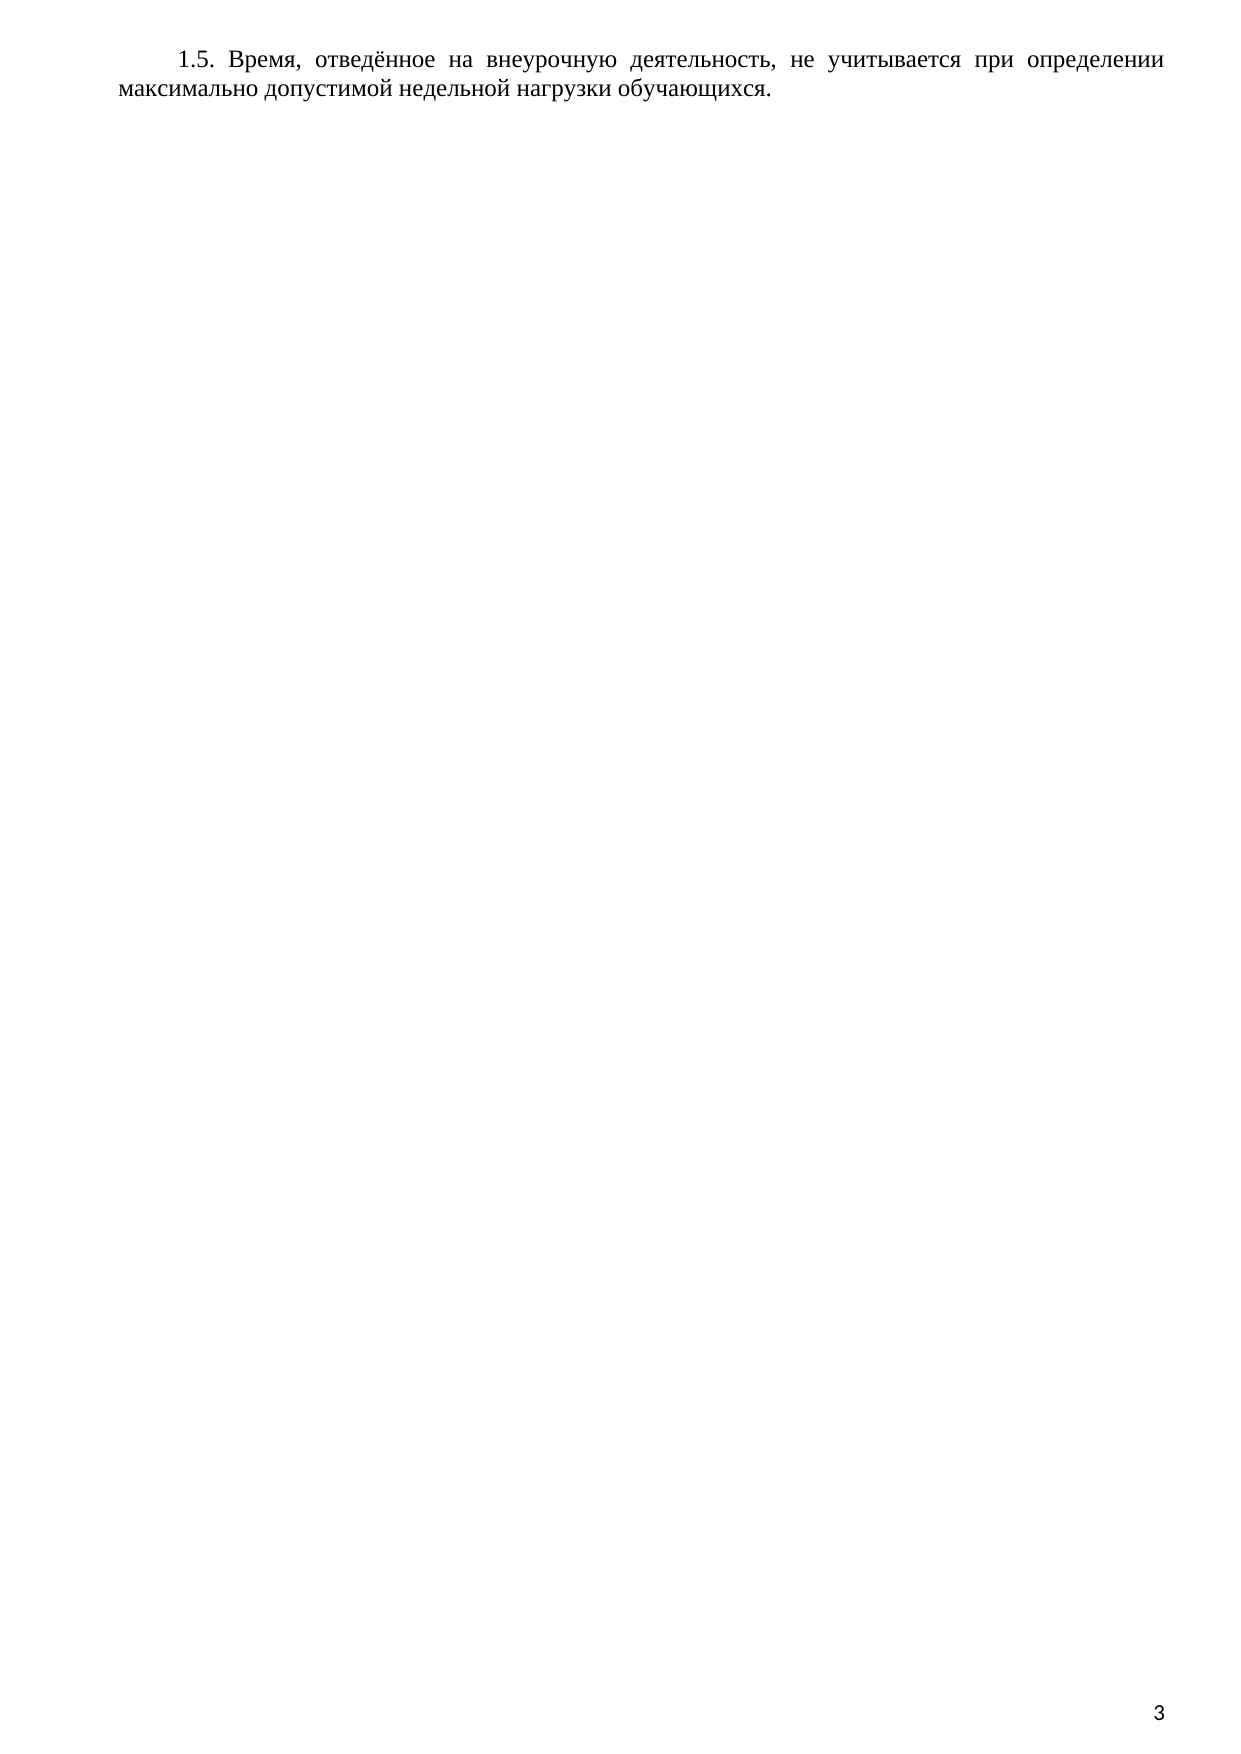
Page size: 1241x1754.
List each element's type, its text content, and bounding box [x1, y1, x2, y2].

text 1.5. Время, отведённое на внеурочную деятельность, не учитывается при определении максимально допустимой недельной нагрузки обучающихся. [118, 44, 1164, 102]
